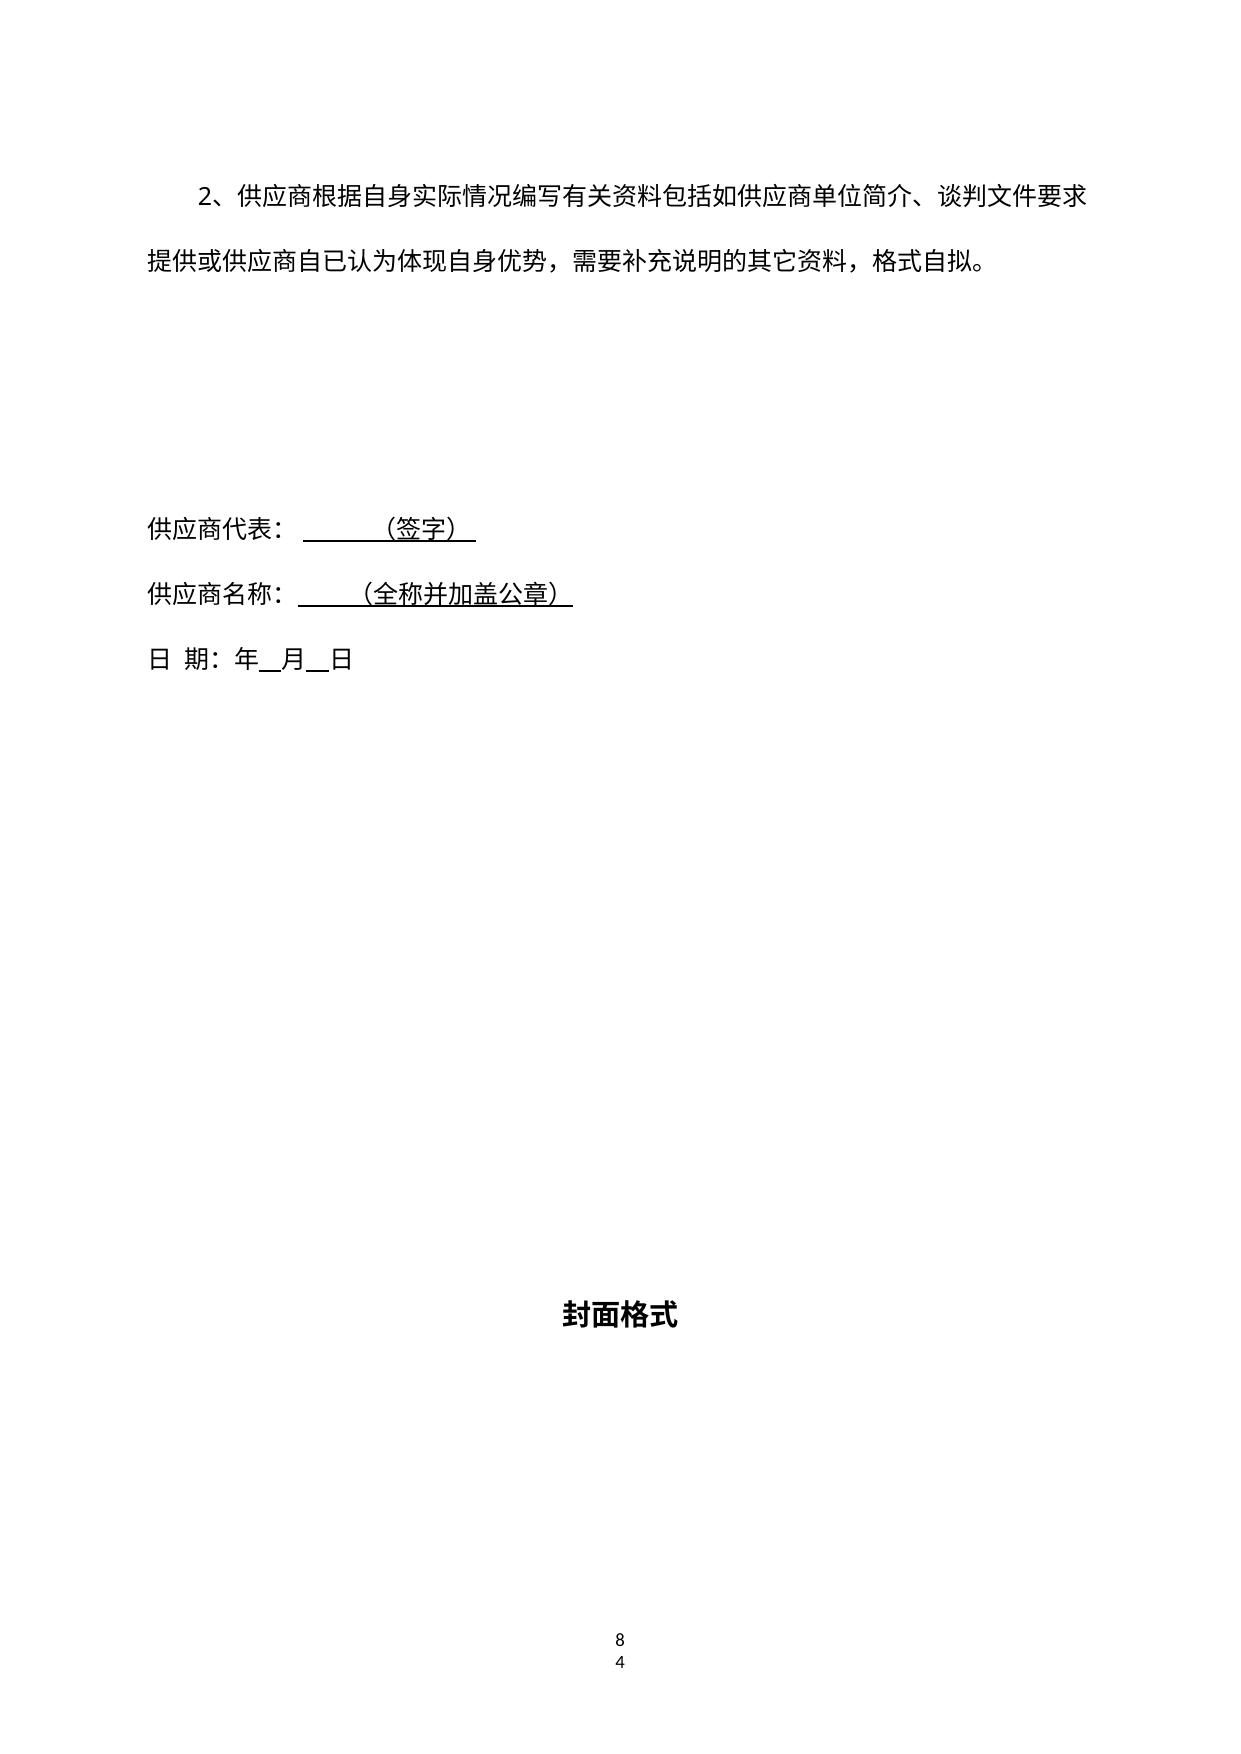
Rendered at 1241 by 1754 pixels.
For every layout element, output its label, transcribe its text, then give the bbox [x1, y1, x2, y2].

text 供应商名称： （全称并加盖公章） [148, 560, 1093, 625]
text 日 期：年 月 日 [148, 625, 1093, 690]
text 封面格式 [148, 1280, 1093, 1345]
text 供应商代表： （签字） [148, 495, 1093, 560]
text 2、供应商根据自身实际情况编写有关资料包括如供应商单位简介、谈判文件要求提供或供应商自已认为体现自身优势，需要补充说明的其它资料，格式自拟。 [148, 162, 1093, 292]
